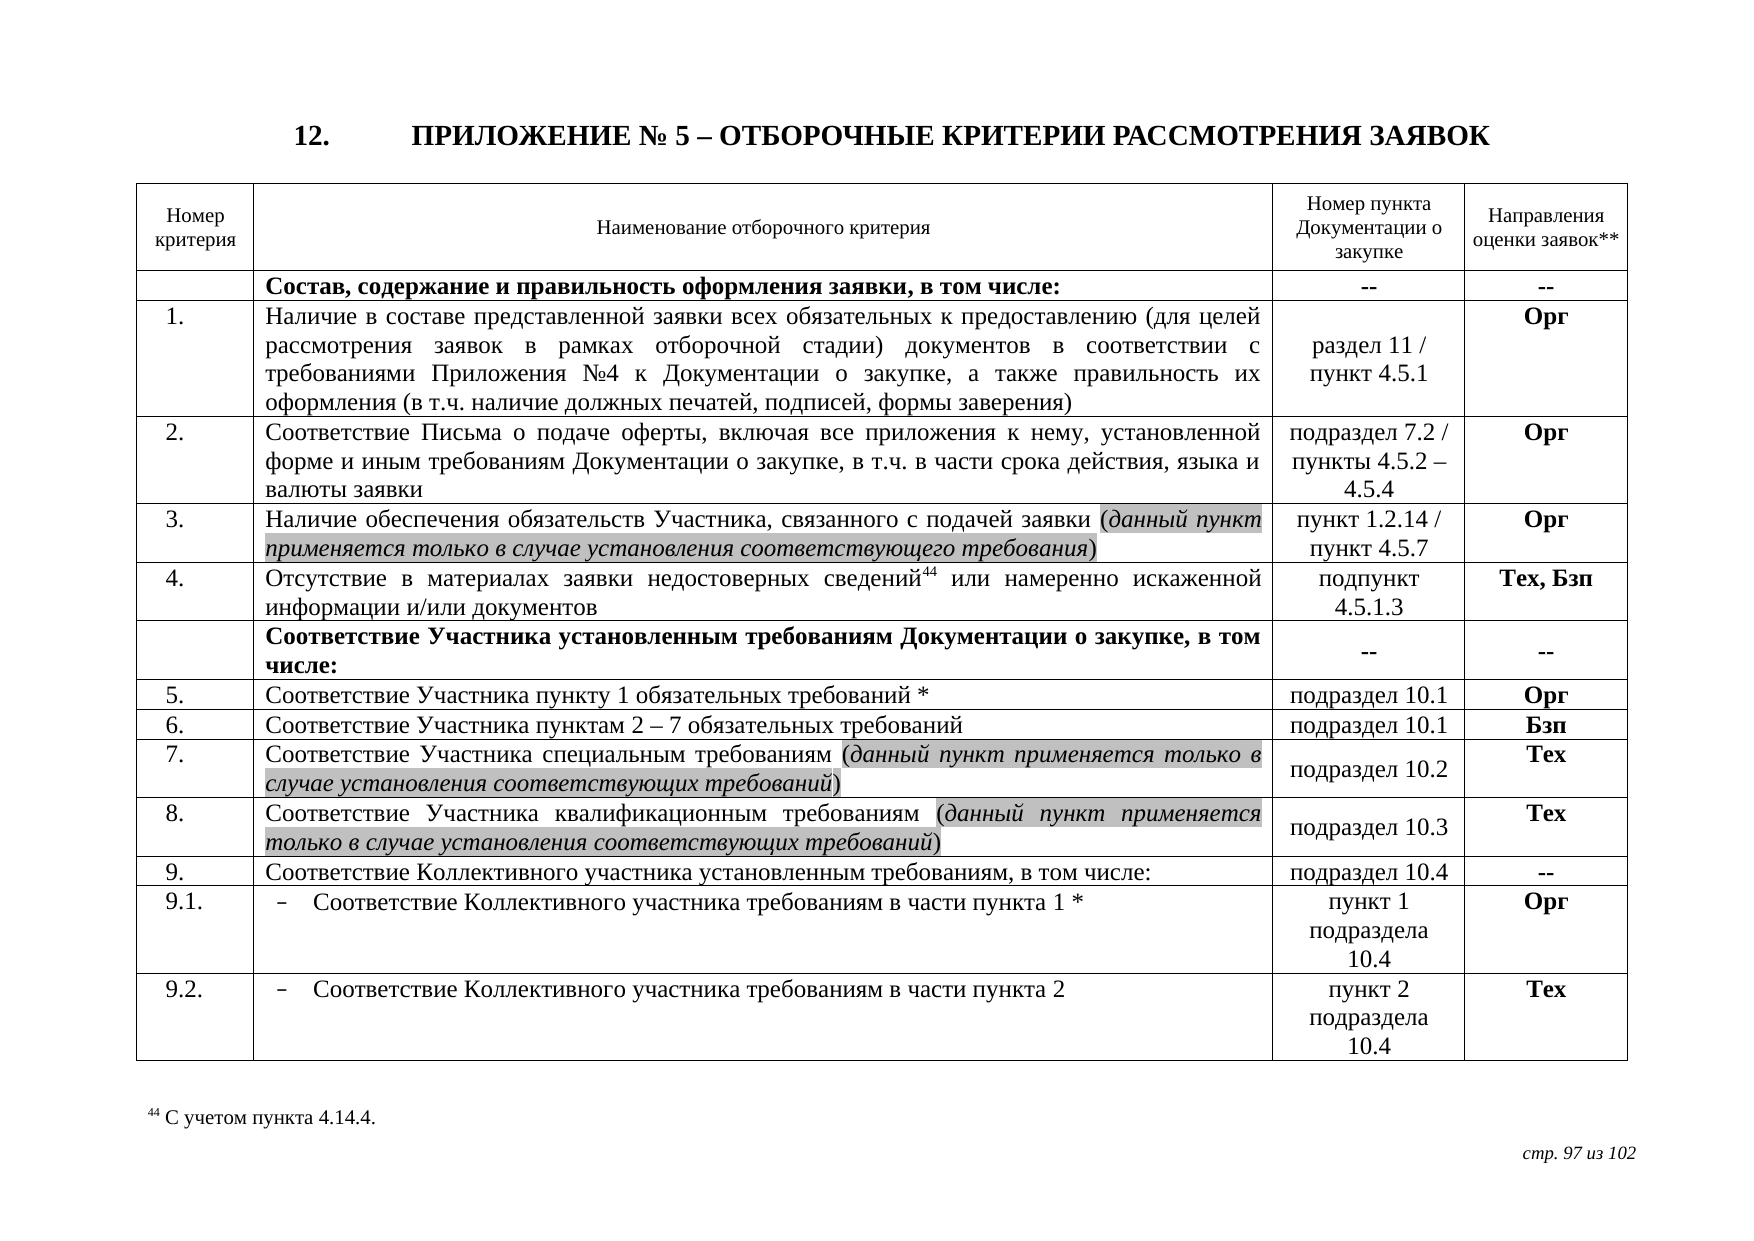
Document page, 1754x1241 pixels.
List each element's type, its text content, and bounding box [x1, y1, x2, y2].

table_cell Соответствие Письма о подаче оферты, включая все приложения к нему, установленной форме и иным требованиям Документации о закупке, в т.ч. в части срока действия, языка и валюты заявки [254, 417, 1272, 503]
table_cell Соответствие Участника специальным требованиям (данный пункт применяется только в случае установления соответствующих требований) [254, 740, 1272, 797]
table_cell подпункт 4.5.1.3 [1273, 563, 1464, 620]
table_cell Наличие обеспечения обязательств Участника, связанного с подачей заявки (данный пункт применяется только в случае установления соответствующего требования) [254, 504, 1272, 562]
table_cell подраздел 10.4 [1273, 857, 1464, 885]
table_cell Соответствие Участника установленным требованиям Документации о закупке, в том числе: [254, 621, 1272, 679]
table_cell -- [1465, 621, 1627, 679]
table_cell Соответствие Участника пункту 1 обязательных требований * [254, 680, 1272, 709]
table_cell Соответствие Участника квалификационным требованиям (данный пункт применяется только в случае установления соответствующих требований) [941, 798, 1272, 856]
table_cell [137, 710, 253, 738]
table_header Номер критерия [137, 184, 253, 270]
table_cell подраздел 10.2 [1273, 740, 1464, 797]
table_cell [137, 417, 253, 503]
table_cell Соответствие Коллективного участника установленным требованиям, в том числе: [254, 857, 1272, 885]
table_cell Орг [1465, 680, 1627, 709]
table_cell [137, 974, 253, 1060]
table_cell пункт 2 подраздела 10.4 [1273, 974, 1464, 1060]
table_cell Состав, содержание и правильность оформления заявки, в том числе: [254, 271, 1272, 300]
table_cell Соответствие Коллективного участника требованиям в части пункта 2 [254, 974, 1272, 1060]
table_cell [137, 798, 253, 856]
table_cell раздел 11 / пункт 4.5.1 [1273, 301, 1464, 416]
table_cell Тех, Бзп [1465, 563, 1627, 620]
table_cell [137, 271, 253, 300]
table_cell Бзп [1465, 710, 1627, 738]
subtitle ПРИЛОЖЕНИЕ № 5 – ОТБОРОЧНЫЕ КРИТЕРИИ РАССМОТРЕНИЯ ЗАЯВОК [148, 118, 1636, 152]
table_cell Соответствие Участника пунктам 2 – 7 обязательных требований [254, 710, 1272, 738]
table_cell -- [1465, 271, 1627, 300]
table_cell -- [1465, 857, 1627, 885]
table_cell пункт 1.2.14 / пункт 4.5.7 [1273, 504, 1464, 562]
table_cell Орг [1465, 886, 1627, 973]
table_cell Тех [1465, 740, 1627, 797]
table_cell подраздел 7.2 / пункты 4.5.2 – 4.5.4 [1273, 417, 1464, 503]
table_cell Орг [1465, 301, 1627, 416]
table_cell -- [1273, 621, 1464, 679]
table_header Направления оценки заявок** [1465, 184, 1627, 270]
table_cell подраздел 10.3 [1273, 798, 1464, 856]
table_cell [137, 886, 253, 973]
table_cell [137, 301, 253, 416]
table_cell [137, 740, 253, 797]
table_cell подраздел 10.1 [1273, 680, 1464, 709]
table_header Наименование отборочного критерия [254, 184, 1272, 270]
table_cell [137, 857, 253, 885]
table_cell Отсутствие в материалах заявки недостоверных сведений или намеренно искаженной информации и/или документов [254, 563, 1272, 620]
table_cell Тех [1465, 798, 1627, 856]
table_cell Соответствие Коллективного участника требованиям в части пункта 1 * [254, 886, 1272, 973]
table_cell Орг [1465, 504, 1627, 562]
table_cell Орг [1465, 417, 1627, 503]
table_cell подраздел 10.1 [1273, 710, 1464, 738]
table_cell [137, 504, 253, 562]
table_header Номер пункта Документации о закупке [1273, 184, 1464, 270]
table_cell [137, 621, 253, 679]
table_cell пункт 1 подраздела 10.4 [1273, 886, 1464, 973]
table_cell [137, 563, 253, 620]
table_cell [137, 680, 253, 709]
table_cell Тех [1465, 974, 1627, 1060]
table_cell Наличие в составе представленной заявки всех обязательных к предоставлению (для целей рассмотрения заявок в рамках отборочной стадии) документов в соответствии с требованиями Приложения №4 к Документации о закупке, а также правильность их оформления (в т.ч. наличие должных печатей, подписей, формы заверения) [254, 301, 1272, 416]
table_cell Соответствие Участника квалификационным требованиям (данный пункт применяется только в случае установления соответствующих требований) [254, 798, 936, 856]
table_cell -- [1273, 271, 1464, 300]
